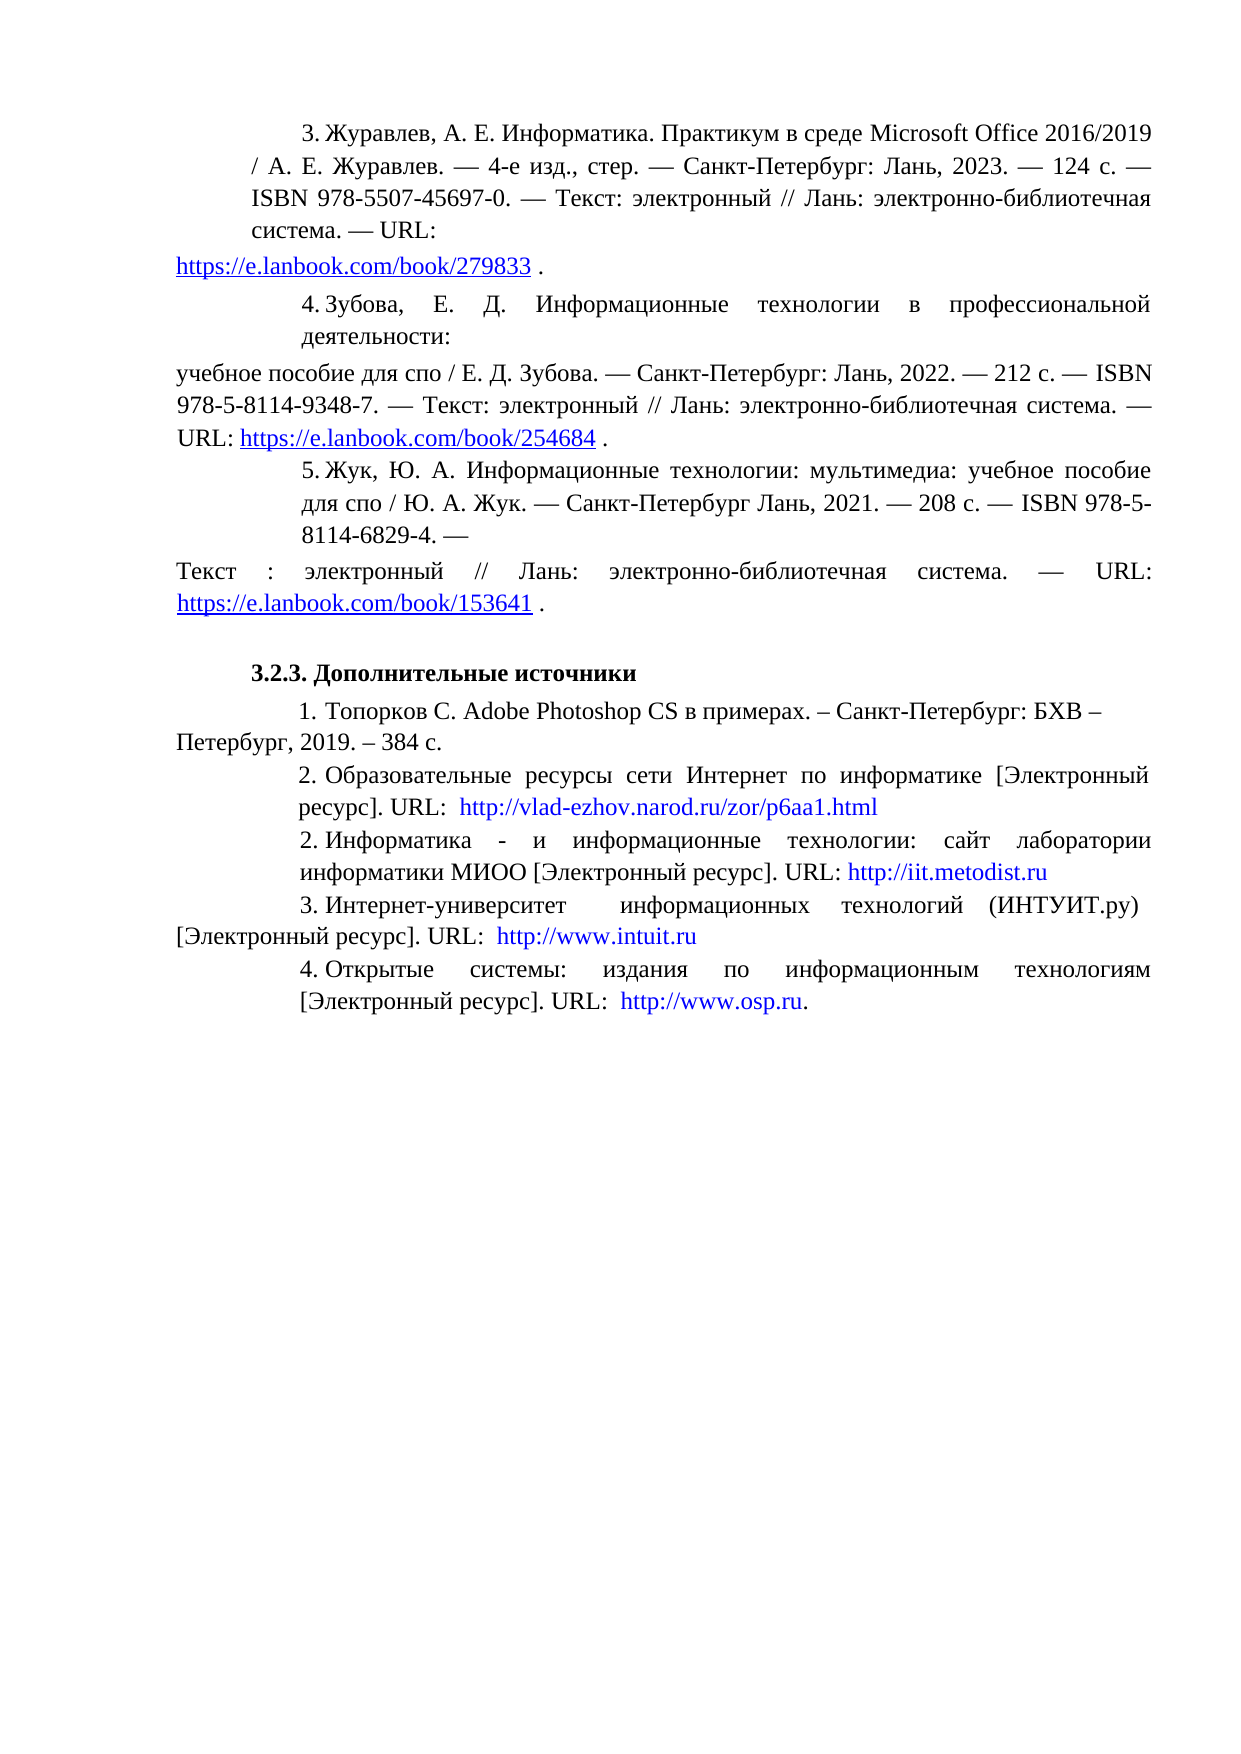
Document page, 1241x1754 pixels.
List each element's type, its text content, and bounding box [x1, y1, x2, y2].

text Текст : электронный // Лань: электронно-библиотечная система. — URL: https://e.lanbook.com/book/153641 . [176, 556, 1152, 617]
list Журавлев, А. Е. Информатика. Практикум в среде Microsoft Office 2016/2019 / А. Е. Журавлев. — 4-е изд., стер. — Санкт-Петербург: Лань, 2023. — 124 с. — ISBN 978-5507-45697-0. — Текст: электронный // Лань: электронно-библиотечная система. — URL: [251, 118, 1152, 244]
text Петербург, 2019. – 384 с. [176, 727, 1152, 756]
list Жук, Ю. А. Информационные технологии: мультимедиа: учебное пособие для спо / Ю. А. Жук. — Санкт-Петербург Лань, 2021. — 208 с. — ISBN 978-5-8114-6829-4. — [301, 455, 1152, 548]
list Зубова, Е. Д. Информационные технологии в профессиональной деятельности: [301, 289, 1152, 349]
list Интернет-университет информационных технологий (ИНТУИТ.ру) [299, 890, 1152, 918]
list Топорков С. Adobe Photoshop CS в примерах. – Санкт-Петербург: БХВ – [298, 696, 1150, 724]
list Информатика - и информационные технологии: cайт лаборатории информатики МИОО [Электронный ресурс]. URL: http://iit.metodist.ru [299, 825, 1152, 886]
list Образовательные ресурсы сети Интернет по информатике [Электронный ресурс]. URL: http://vlad-ezhov.narod.ru/zor/p6aa1.html [298, 760, 1150, 821]
list Открытые системы: издания по информационным технологиям [Электронный ресурс]. URL: http://www.osp.ru. [299, 954, 1152, 1015]
text учебное пособие для спо / Е. Д. Зубова. — Санкт-Петербург: Лань, 2022. — 212 с. — ISBN 978-5-8114-9348-7. — Текст: электронный // Лань: электронно-библиотечная система. — URL: https://e.lanbook.com/book/254684 . [176, 358, 1152, 451]
text https://e.lanbook.com/book/279833 . [176, 251, 1152, 280]
text [Электронный ресурс]. URL: http://www.intuit.ru [176, 921, 1152, 950]
text 3.2.3. Дополнительные источники [251, 658, 1152, 687]
